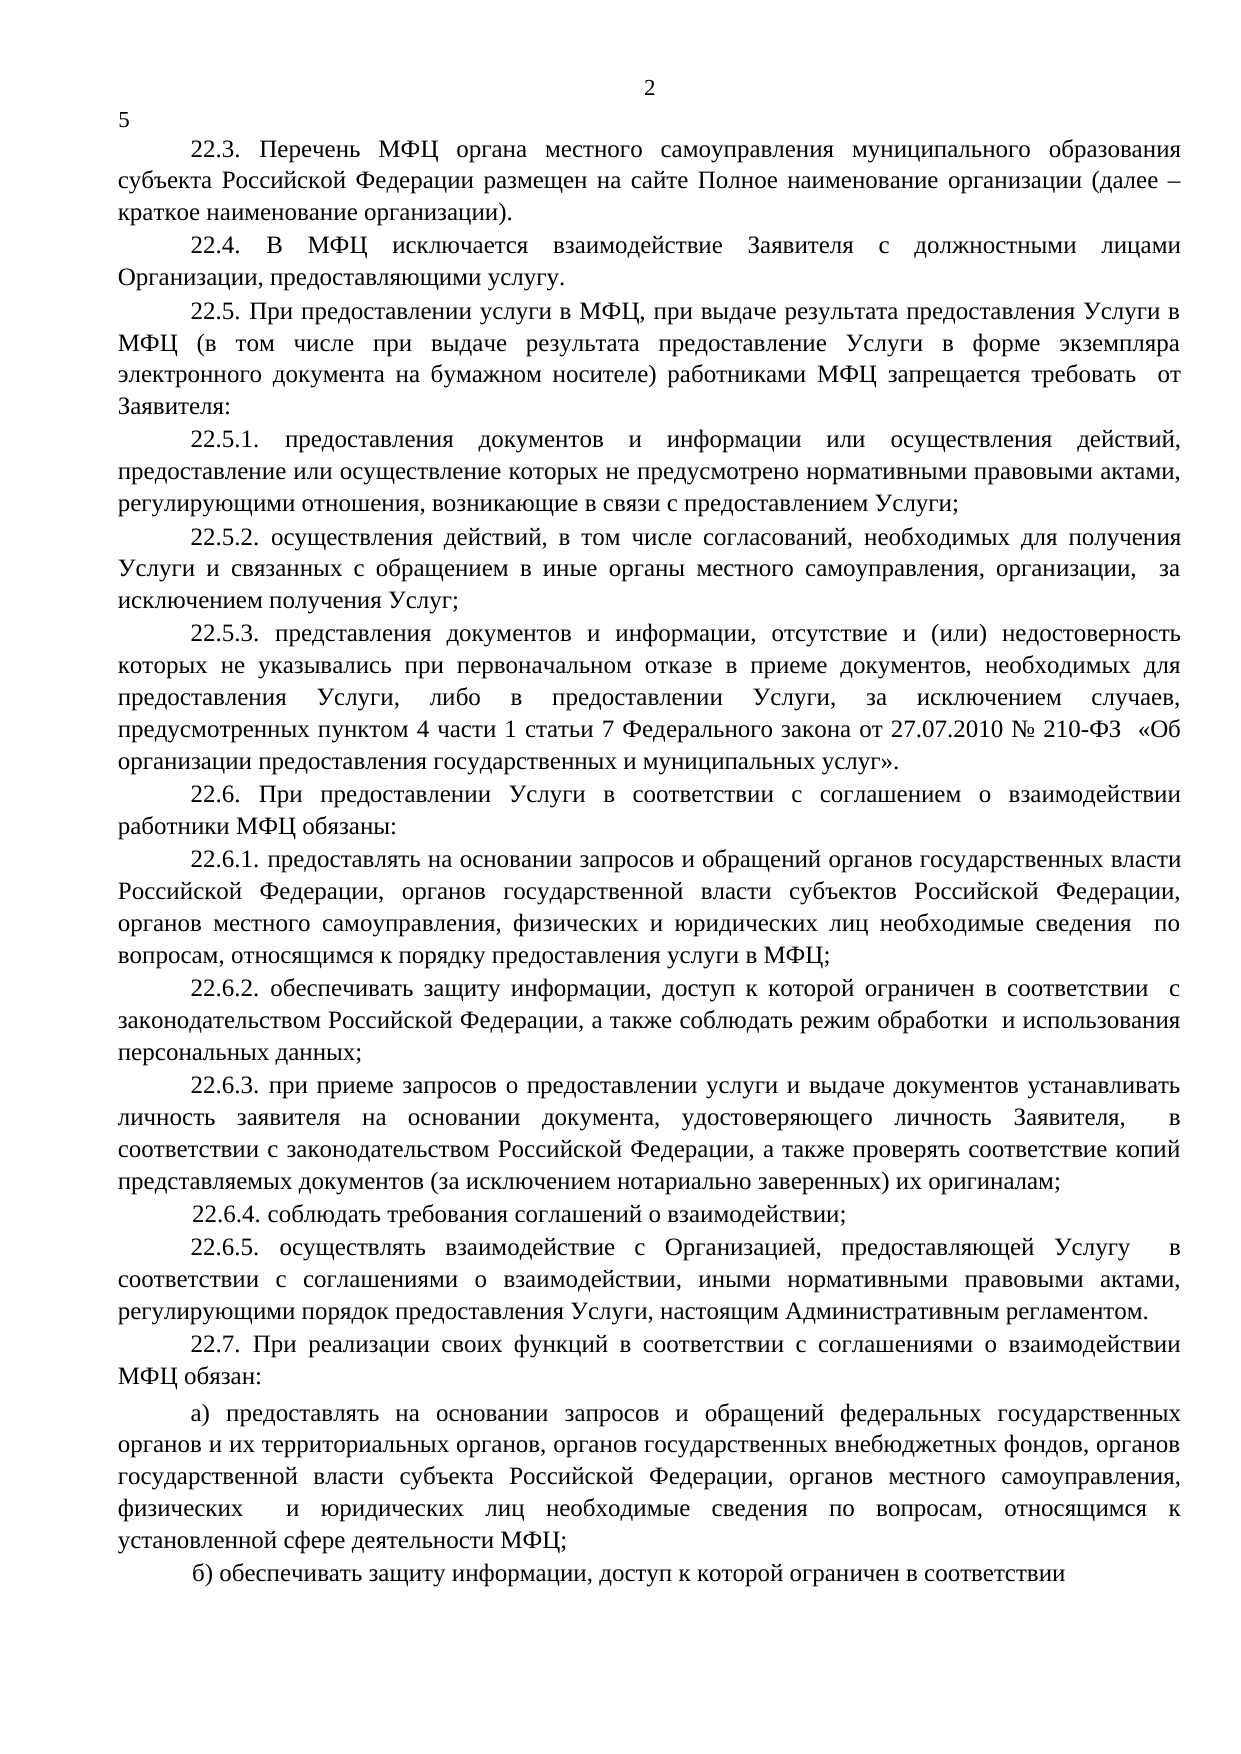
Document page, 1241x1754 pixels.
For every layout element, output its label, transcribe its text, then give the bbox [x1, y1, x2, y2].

text 22.5. При предоставлении услуги в МФЦ, при выдаче результата предоставления Услуги в МФЦ (в том числе при выдаче результата предоставление Услуги в форме экземпляра электронного документа на бумажном носителе) работниками МФЦ запрещается требовать от Заявителя: [118, 296, 1182, 420]
text 22.6.3. при приеме запросов о предоставлении услуги и выдаче документов устанавливать личность заявителя на основании документа, удостоверяющего личность Заявителя, в соответствии с законодательством Российской Федерации, а также проверять соответствие копий представляемых документов (за исключением нотариально заверенных) их оригиналам; [118, 1070, 1182, 1194]
text 22.6. При предоставлении Услуги в соответствии с соглашением о взаимодействии работники МФЦ обязаны: [118, 779, 1182, 840]
text 22.4. В МФЦ исключается взаимодействие Заявителя с должностными лицами Организации, предоставляющими услугу. [118, 231, 1182, 291]
text 22.5.1. предоставления документов и информации или осуществления действий, предоставление или осуществление которых не предусмотрено нормативными правовыми актами, регулирующими отношения, возникающие в связи с предоставлением Услуги; [118, 424, 1182, 517]
text 22.3. Перечень МФЦ органа местного самоуправления муниципального образования субъекта Российской Федерации размещен на сайте Полное наименование организации (далее – краткое наименование организации). [118, 134, 1182, 226]
text 22.6.2. обеспечивать защиту информации, доступ к которой ограничен в соответствии с законодательством Российской Федерации, а также соблюдать режим обработки и использования персональных данных; [118, 973, 1182, 1066]
text 22.6.5. осуществлять взаимодействие с Организацией, предоставляющей Услугу в соответствии с соглашениями о взаимодействии, иными нормативными правовыми актами, регулирующими порядок предоставления Услуги, настоящим Административным регламентом. [118, 1232, 1182, 1325]
text 22.6.1. предоставлять на основании запросов и обращений органов государственных власти Российской Федерации, органов государственной власти субъектов Российской Федерации, органов местного самоуправления, физических и юридических лиц необходимые сведения по вопросам, относящимся к порядку предоставления услуги в МФЦ; [118, 844, 1182, 969]
text 22.5.2. осуществления действий, в том числе согласований, необходимых для получения Услуги и связанных с обращением в иные органы местного самоуправления, организации, за исключением получения Услуг; [118, 522, 1182, 614]
text б) обеспечивать защиту информации, доступ к которой ограничен в соответствии [192, 1558, 1182, 1587]
text 22.6.4. соблюдать требования соглашений о взаимодействии; [192, 1199, 1182, 1228]
text 22.7. При реализации своих функций в соответствии с соглашениями о взаимодействии МФЦ обязан: [118, 1329, 1182, 1390]
text 22.5.3. представления документов и информации, отсутствие и (или) недостоверность которых не указывались при первоначальном отказе в приеме документов, необходимых для предоставления Услуги, либо в предоставлении Услуги, за исключением случаев, предусмотренных пунктом 4 части 1 статьи 7 Федерального закона от 27.07.2010 № 210-ФЗ «Об организации предоставления государственных и муниципальных услуг». [118, 618, 1182, 775]
text а) предоставлять на основании запросов и обращений федеральных государственных органов и их территориальных органов, органов государственных внебюджетных фондов, органов государственной власти субъекта Российской Федерации, органов местного самоуправления, физических и юридических лиц необходимые сведения по вопросам, относящимся к установленной сфере деятельности МФЦ; [118, 1398, 1182, 1554]
